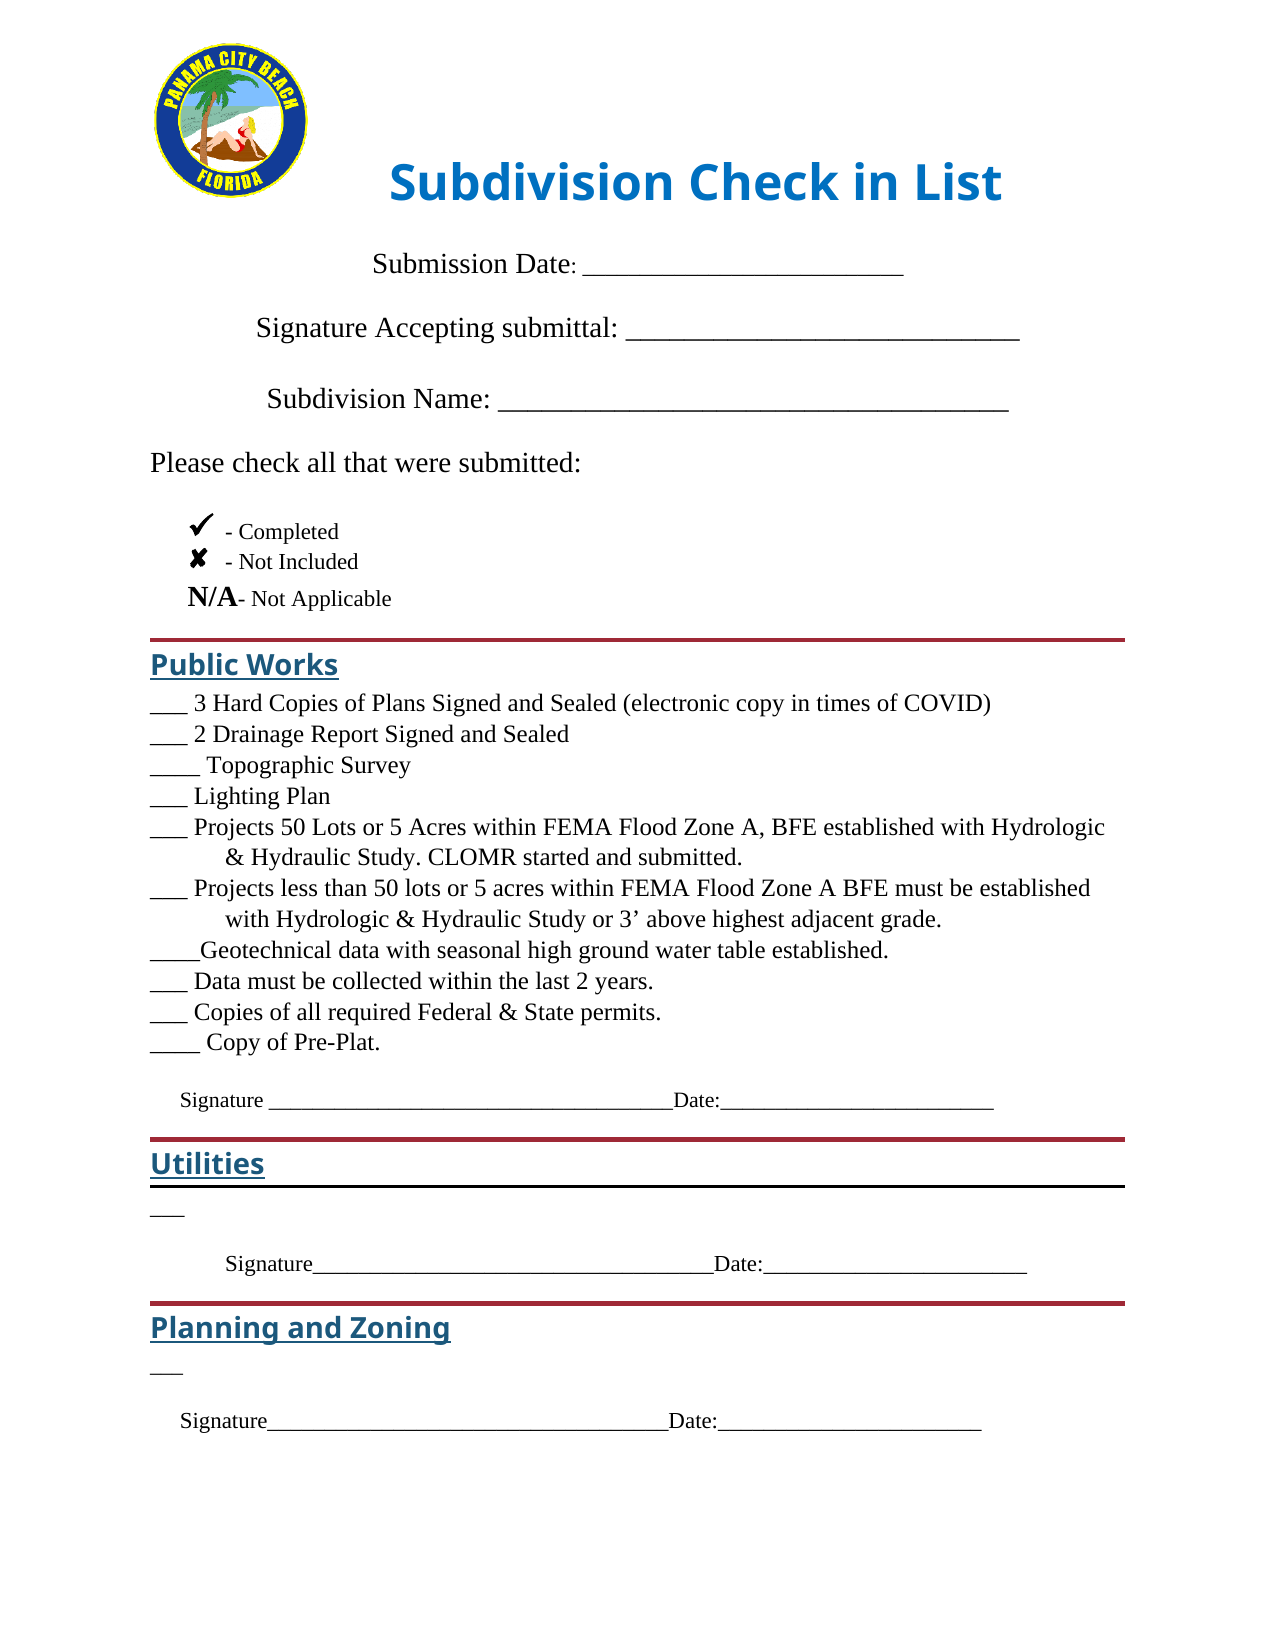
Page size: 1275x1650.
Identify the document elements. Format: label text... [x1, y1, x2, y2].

text Signature___________________________________Date:_______________________ [150, 1407, 1125, 1434]
text Submission Date: ____________________________ [150, 246, 1125, 279]
text ____ Topographic Survey [150, 750, 1125, 779]
list ___ [150, 1352, 1125, 1377]
text ___ Data must be collected within the last 2 years. [150, 966, 1125, 994]
text Please check all that were submitted: [150, 445, 1125, 479]
subtitle Planning and Zoning [150, 1306, 1125, 1347]
text Signature___________________________________Date:_______________________ [150, 1249, 1125, 1276]
list Signature _____________________________________Date:_________________________ [179, 1087, 1125, 1112]
text ___ Lighting Plan [150, 781, 1125, 809]
text ____Geotechnical data with seasonal high ground water table established. [150, 935, 1125, 964]
text ___ 3 Hard Copies of Plans Signed and Sealed (electronic copy in times of COVID) [150, 688, 1125, 717]
picture [150, 39, 311, 201]
text ___ Copies of all required Federal & State permits. [150, 997, 1125, 1025]
text ___ [150, 1193, 1125, 1219]
text ____ Copy of Pre-Plat. [150, 1027, 1125, 1056]
text & Hydraulic Study. CLOMR started and submitted. [150, 842, 1125, 871]
text with Hydrologic & Hydraulic Study or 3’ above highest adjacent grade. [150, 904, 1125, 933]
subtitle Utilities [150, 1142, 1125, 1185]
list - Completed [187, 516, 1125, 547]
text Subdivision Name: ___________________________________ [150, 381, 1125, 414]
text ___ 2 Drainage Report Signed and Sealed [150, 719, 1125, 748]
text Signature Accepting submittal: ___________________________ [150, 310, 1125, 343]
list - Not Included [187, 547, 1125, 577]
text ___ Projects less than 50 lots or 5 acres within FEMA Flood Zone A BFE must be established [150, 873, 1125, 902]
text N/A- Not Applicable [187, 579, 1125, 613]
subtitle Public Works [150, 642, 1125, 684]
text ___ Projects 50 Lots or 5 Acres within FEMA Flood Zone A, BFE established with Hydrologic [150, 812, 1125, 840]
